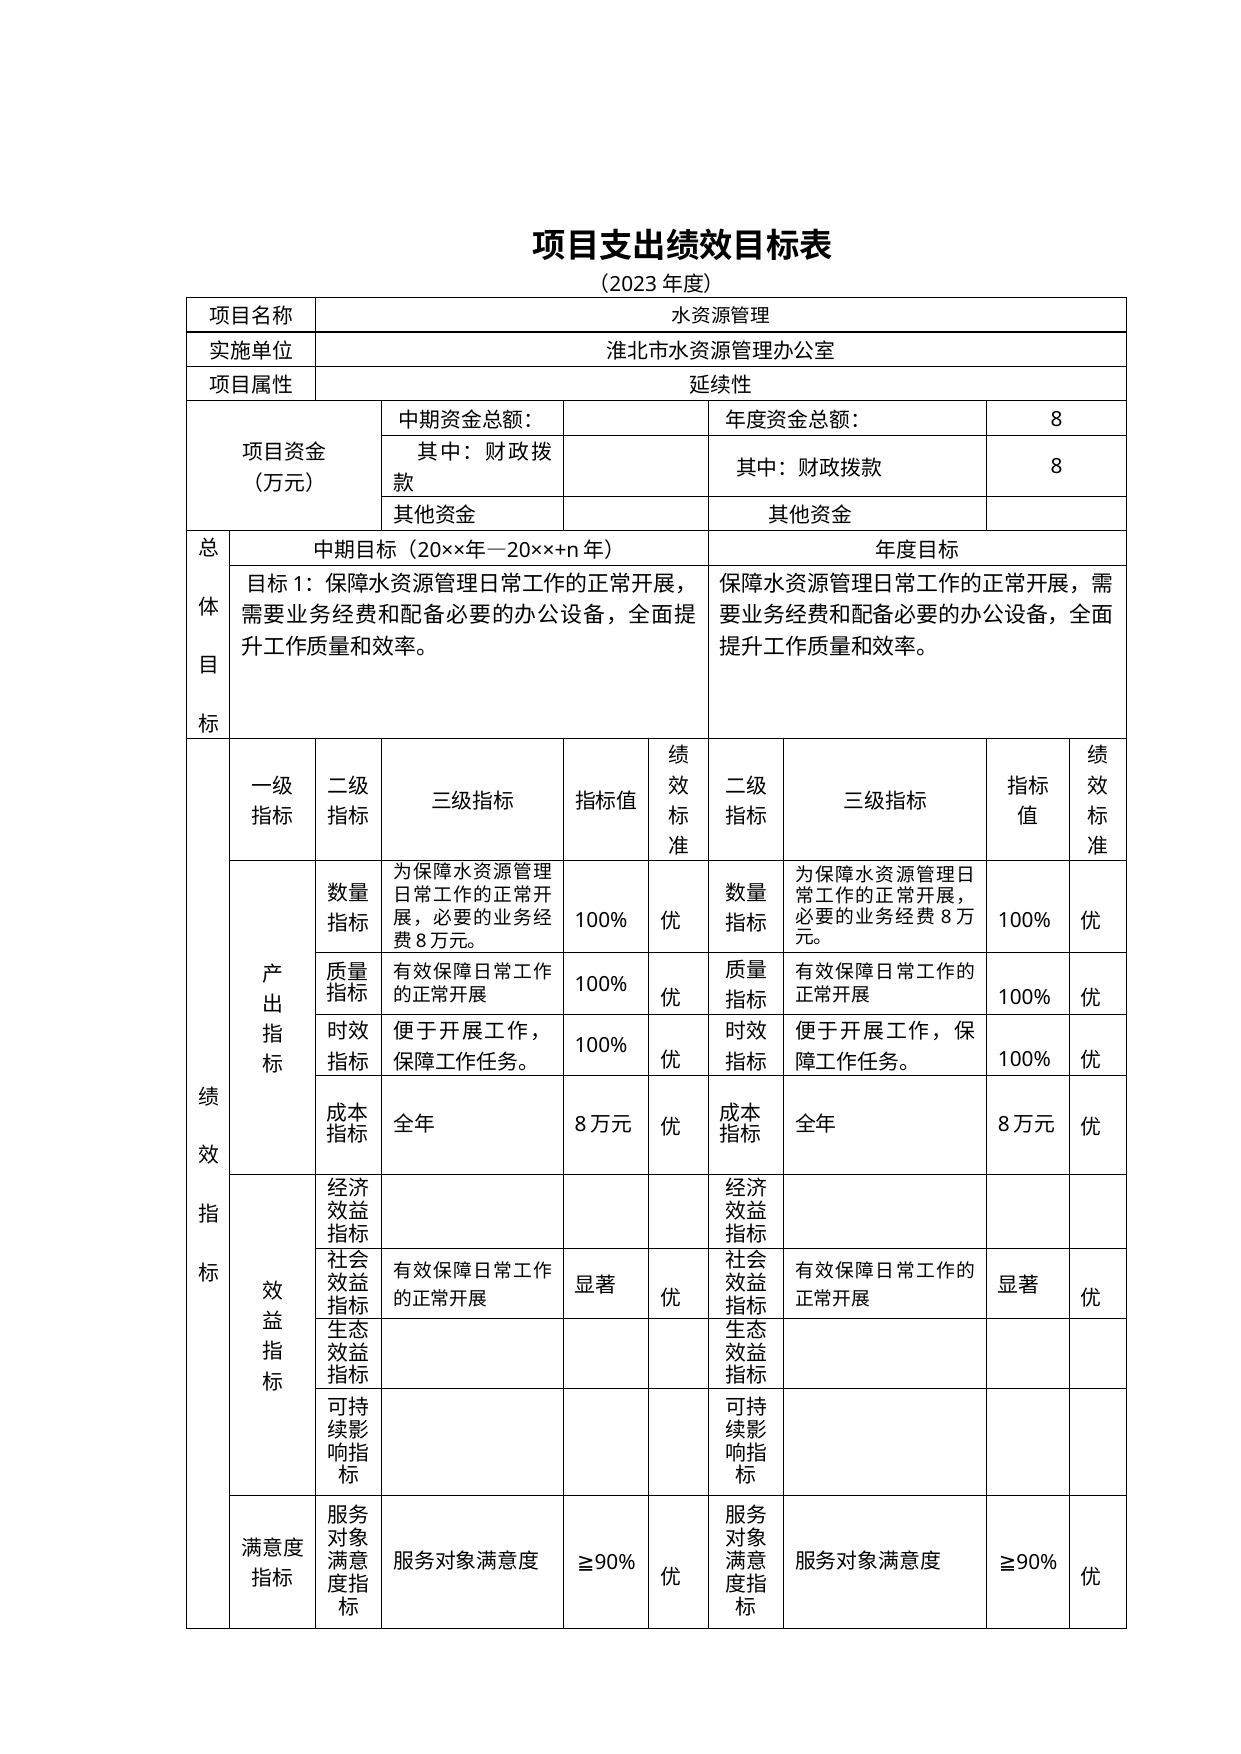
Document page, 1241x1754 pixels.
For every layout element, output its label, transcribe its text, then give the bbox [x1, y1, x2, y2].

table_cell 中期资金总额： [382, 401, 563, 434]
table_cell 为保障水资源管理日常工作的正常开展，必要的业务经费8万元。 [784, 861, 986, 952]
table_cell 优 [649, 1249, 708, 1318]
table_cell 产 出 指 标 [230, 861, 315, 1174]
table_cell 为保障水资源管理日常工作的正常开展，必要的业务经费8万元。 [382, 861, 563, 952]
table_cell 其中：财政拨款 [382, 436, 563, 496]
table_cell 总 体 目 标 [187, 531, 229, 738]
table_cell [649, 1319, 708, 1387]
table_cell [649, 1389, 708, 1495]
table_cell 成本 指标 [316, 1076, 381, 1174]
table_cell [382, 1389, 563, 1495]
table_cell 8万元 [564, 1076, 648, 1174]
table_cell 其中：财政拨款 [709, 436, 986, 496]
table_cell 生态效益指标 [316, 1319, 381, 1387]
table_cell ≧90% [987, 1496, 1069, 1628]
table_cell 服务对象满意 度指标 [709, 1496, 783, 1628]
table_cell 优 [649, 1496, 708, 1628]
table_cell 指标值 [564, 739, 648, 859]
table_cell [564, 1319, 648, 1387]
table_cell 有效保障日常工作的正常开展 [382, 953, 563, 1014]
table_cell 目标1：保障水资源管理日常工作的正常开展，需要业务经费和配备必要的办公设备，全面提升工作质量和效率。 [230, 566, 708, 738]
table_cell 100% [564, 1015, 648, 1075]
table_cell 全年 [382, 1076, 563, 1174]
table_cell 8 [987, 401, 1126, 434]
table_cell 质量 指标 [709, 953, 783, 1014]
table_cell [784, 1175, 986, 1248]
table_cell 100% [564, 861, 648, 952]
table_cell 时效 指标 [709, 1015, 783, 1075]
table_cell 显著 [564, 1249, 648, 1318]
table_cell [564, 1175, 648, 1248]
table_cell 其他资金 [709, 497, 986, 530]
table_cell [987, 1175, 1069, 1248]
table_cell 优 [649, 1015, 708, 1075]
table_cell 优 [1070, 861, 1126, 952]
table_cell 保障水资源管理日常工作的正常开展，需要业务经费和配备必要的办公设备，全面提升工作质量和效率。 [709, 566, 1126, 738]
table_cell 年度资金总额： [709, 401, 986, 434]
table_cell [564, 436, 708, 496]
table_cell 全年 [784, 1076, 986, 1174]
table_cell 服务对象满意度 [382, 1496, 563, 1628]
table_cell [382, 1175, 563, 1248]
table_cell 中期目标（20××年—20××+n年） [230, 531, 708, 565]
table_cell [784, 1319, 986, 1387]
table_cell 效 益 指 标 [230, 1175, 315, 1495]
table_cell 二级 指标 [709, 739, 783, 859]
table_cell 三级指标 [784, 739, 986, 859]
table_cell 社会效益指标 [709, 1249, 783, 1318]
table_cell 有效保障日常工作的正常开展 [784, 1249, 986, 1318]
table_cell 100% [987, 861, 1069, 952]
table_cell 时效 指标 [316, 1015, 381, 1075]
table_cell 8 [987, 436, 1126, 496]
table_cell 优 [649, 861, 708, 952]
table_cell 项目资金 （万元） [187, 401, 381, 530]
table_cell 有效保障日常工作的正常开展 [784, 953, 986, 1014]
table_cell 延续性 [316, 367, 1126, 400]
table_cell 优 [1070, 953, 1126, 1014]
table_cell 100% [987, 1015, 1069, 1075]
table_header 项目支出绩效目标表 [187, 219, 1126, 267]
table_cell 100% [987, 953, 1069, 1014]
table_cell 可持续影响指标 [709, 1389, 783, 1495]
table_cell 优 [649, 953, 708, 1014]
table_cell 生态效益指标 [709, 1319, 783, 1387]
table_cell 经济效益指标 [709, 1175, 783, 1248]
table_cell 实施单位 [187, 333, 315, 366]
table_cell [1070, 1389, 1126, 1495]
table_cell [1070, 1319, 1126, 1387]
table_cell [649, 1175, 708, 1248]
table_cell 显著 [987, 1249, 1069, 1318]
table_cell 年度目标 [709, 531, 1126, 565]
table_cell 优 [1070, 1496, 1126, 1628]
table_cell （2023 年度） [187, 267, 1126, 297]
table_cell 便于开展工作，保障工作任务。 [784, 1015, 986, 1075]
table_cell 指标值 [987, 739, 1069, 859]
table_cell 优 [1070, 1015, 1126, 1075]
table_cell 一级 指标 [230, 739, 315, 859]
table_cell 优 [649, 1076, 708, 1174]
table_cell [987, 1319, 1069, 1387]
table_cell 数量 指标 [709, 861, 783, 952]
table_cell 淮北市水资源管理办公室 [316, 333, 1126, 366]
table_cell [987, 497, 1126, 530]
table_cell 8万元 [987, 1076, 1069, 1174]
table_cell 服务对象满意度 [784, 1496, 986, 1628]
table_cell [564, 1389, 648, 1495]
table_cell 成本 指标 [709, 1076, 783, 1174]
table_cell 水资源管理 [316, 298, 1126, 331]
table_cell 质量 指标 [316, 953, 381, 1014]
table_cell 二级 指标 [316, 739, 381, 859]
table_cell 满意度指标 [230, 1496, 315, 1628]
table_cell 有效保障日常工作的正常开展 [382, 1249, 563, 1318]
table_cell 优 [1070, 1249, 1126, 1318]
table_cell 其他资金 [382, 497, 563, 530]
table_cell [1070, 1175, 1126, 1248]
table_cell 绩效标准 [1070, 739, 1126, 859]
table_cell 可持续影响指标 [316, 1389, 381, 1495]
table_cell 三级指标 [382, 739, 563, 859]
table_cell ≧90% [564, 1496, 648, 1628]
table_cell [564, 401, 708, 434]
table_cell [987, 1389, 1069, 1495]
table_cell [784, 1389, 986, 1495]
table_cell 项目名称 [187, 298, 315, 331]
table_cell 100% [564, 953, 648, 1014]
table_cell 经济效益指标 [316, 1175, 381, 1248]
table_cell 数量 指标 [316, 861, 381, 952]
table_cell [564, 497, 708, 530]
table_cell 服务对象满意度指标 [316, 1496, 381, 1628]
table_cell [382, 1319, 563, 1387]
table_cell 社会效益指标 [316, 1249, 381, 1318]
table_cell 便于开展工作，保障工作任务。 [382, 1015, 563, 1075]
table_cell 优 [1070, 1076, 1126, 1174]
table_cell 绩 效 指 标 [187, 739, 229, 1628]
table_cell 绩效标准 [649, 739, 708, 859]
table_cell 项目属性 [187, 367, 315, 400]
